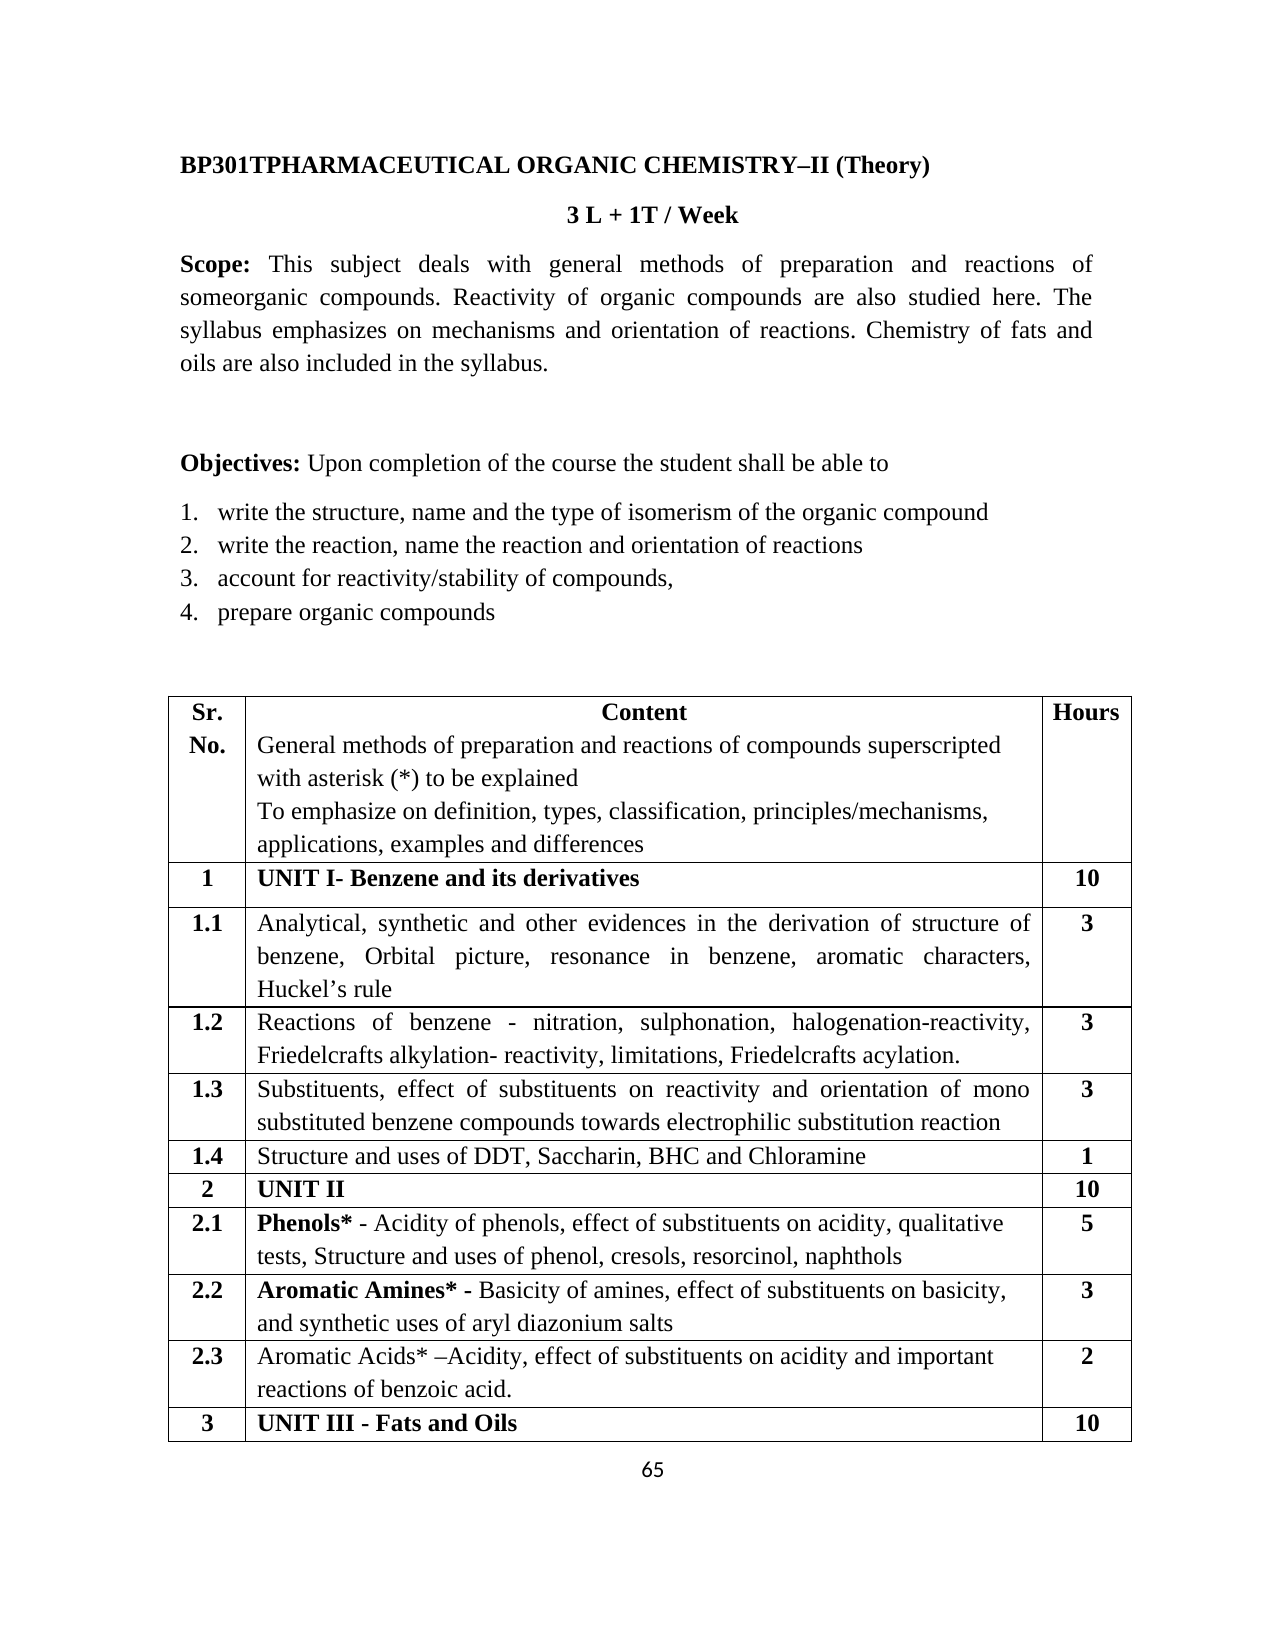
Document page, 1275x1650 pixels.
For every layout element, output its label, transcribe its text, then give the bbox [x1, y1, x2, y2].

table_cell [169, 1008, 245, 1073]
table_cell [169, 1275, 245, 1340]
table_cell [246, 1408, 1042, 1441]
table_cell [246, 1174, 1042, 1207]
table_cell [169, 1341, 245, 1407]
text 3 L + 1T / Week [180, 200, 1125, 228]
list prepare organic compounds [180, 597, 1125, 625]
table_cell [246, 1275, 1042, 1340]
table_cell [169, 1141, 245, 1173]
text Objectives: Upon completion of the course the student shall be able to [180, 448, 1125, 477]
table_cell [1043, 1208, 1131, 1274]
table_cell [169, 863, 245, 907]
list write the reaction, name the reaction and orientation of reactions [180, 531, 1125, 559]
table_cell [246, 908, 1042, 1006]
text BP301TPHARMACEUTICAL ORGANIC CHEMISTRY–II (Theory) [180, 150, 1125, 179]
list account for reactivity/stability of compounds, [180, 563, 1125, 592]
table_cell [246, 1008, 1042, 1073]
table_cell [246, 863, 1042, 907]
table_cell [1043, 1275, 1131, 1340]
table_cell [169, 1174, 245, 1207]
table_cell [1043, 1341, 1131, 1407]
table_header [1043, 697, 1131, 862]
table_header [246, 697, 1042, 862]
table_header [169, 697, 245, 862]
list write the structure, name and the type of isomerism of the organic compound [180, 497, 1125, 526]
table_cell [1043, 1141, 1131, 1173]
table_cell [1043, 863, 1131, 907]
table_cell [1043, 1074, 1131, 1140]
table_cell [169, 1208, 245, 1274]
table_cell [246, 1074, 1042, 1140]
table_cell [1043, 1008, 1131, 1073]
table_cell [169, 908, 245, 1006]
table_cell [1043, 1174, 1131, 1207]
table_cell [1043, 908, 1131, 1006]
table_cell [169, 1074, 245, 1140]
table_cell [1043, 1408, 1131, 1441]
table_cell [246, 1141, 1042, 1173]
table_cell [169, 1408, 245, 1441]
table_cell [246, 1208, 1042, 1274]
text Scope: This subject deals with general methods of preparation and reactions of someorganic compounds. Reactivity of organic compounds are also studied here. The syllabus emphasizes on mechanisms and orientation of reactions. Chemistry of fats and oils are also included in the syllabus. [180, 249, 1094, 377]
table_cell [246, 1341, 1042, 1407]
